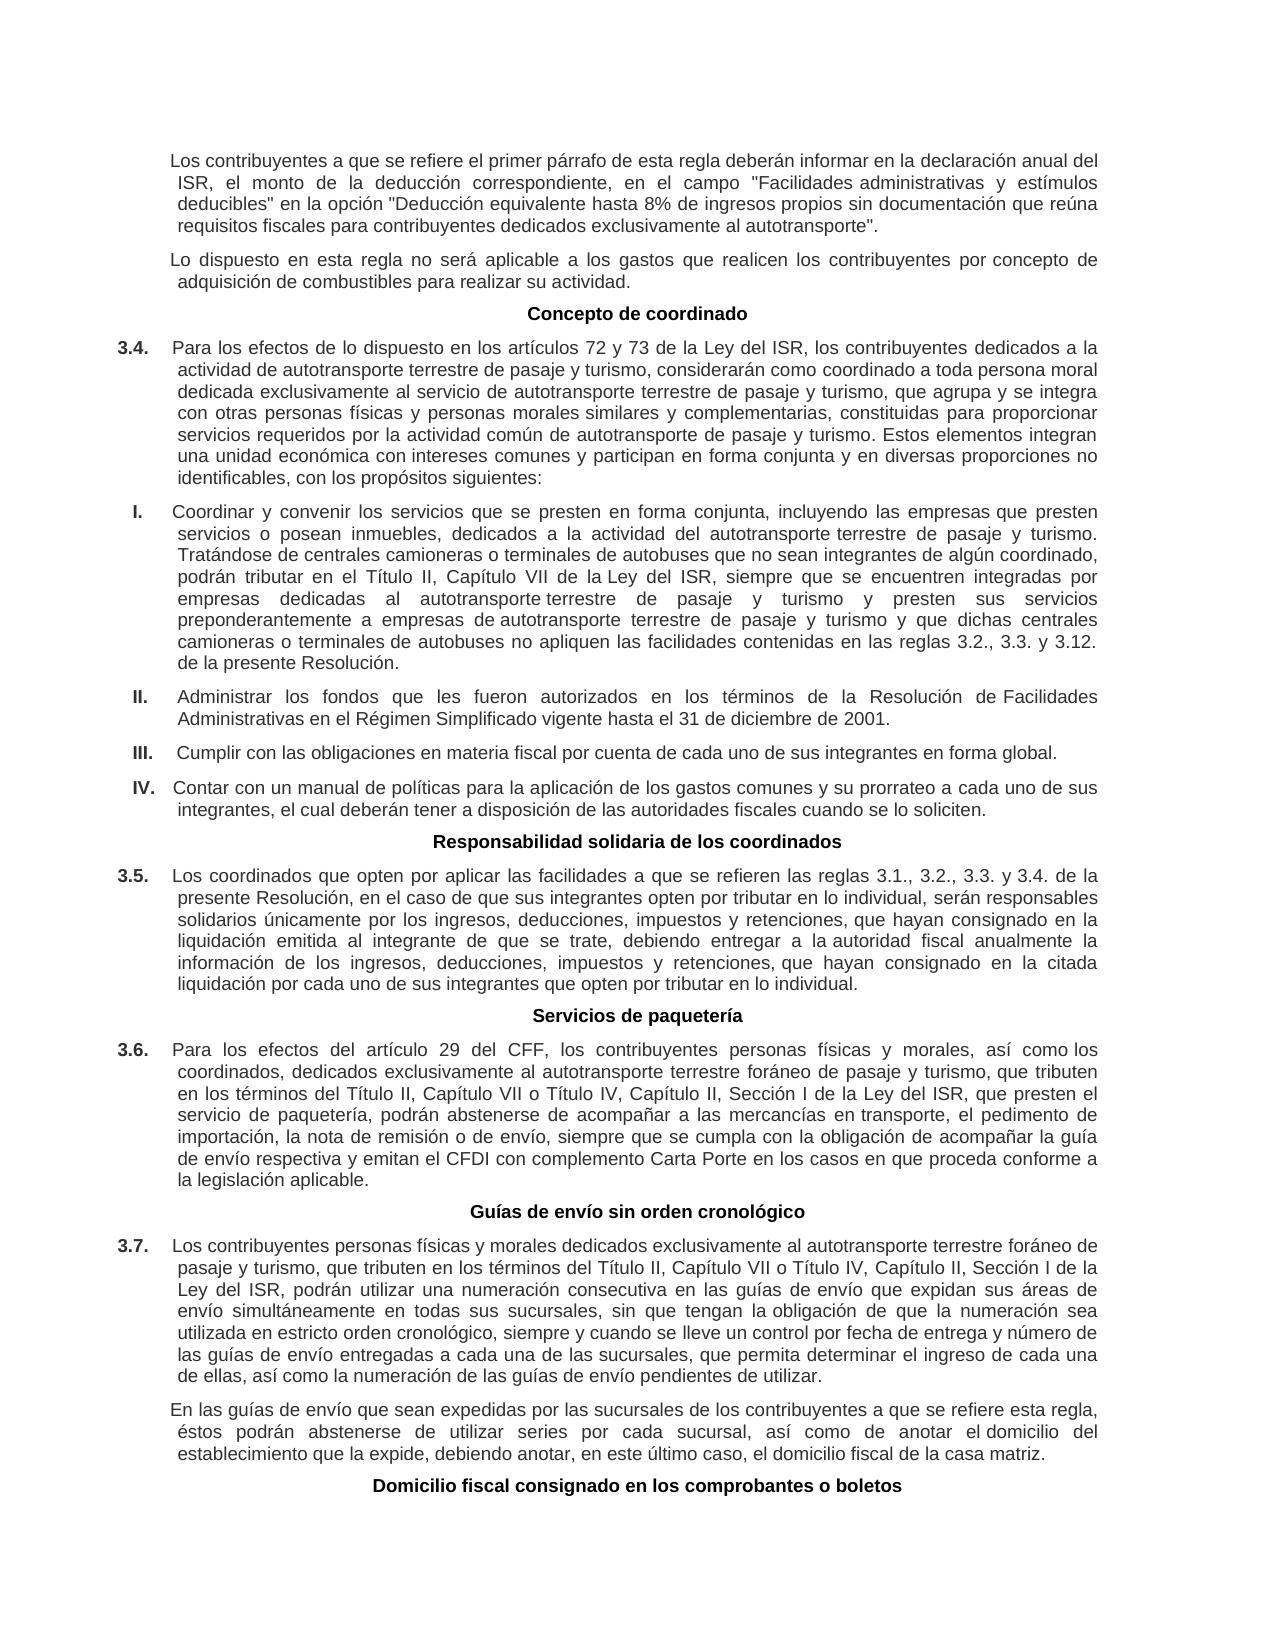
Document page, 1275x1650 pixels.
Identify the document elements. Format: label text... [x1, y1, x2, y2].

text 3.5. Los coordinados que opten por aplicar las facilidades a que se refieren las reglas 3.1., 3.2., 3.3. y 3.4. de la presente Resolución, en el caso de que sus integrantes opten por tributar en lo individual, serán responsables solidarios únicamente por los ingresos, deducciones, impuestos y retenciones, que hayan consignado en la liquidación emitida al integrante de que se trate, debiendo entregar a la autoridad fiscal anualmente la información de los ingresos, deducciones, impuestos y retenciones, que hayan consignado en la citada liquidación por cada uno de sus integrantes que opten por tributar en lo individual. [117, 863, 1098, 994]
text 3.4. Para los efectos de lo dispuesto en los artículos 72 y 73 de la Ley del ISR, los contribuyentes dedicados a la actividad de autotransporte terrestre de pasaje y turismo, considerarán como coordinado a toda persona moral dedicada exclusivamente al servicio de autotransporte terrestre de pasaje y turismo, que agrupa y se integra con otras personas físicas y personas morales similares y complementarias, constituidas para proporcionar servicios requeridos por la actividad común de autotransporte de pasaje y turismo. Estos elementos integran una unidad económica con intereses comunes y participan en forma conjunta y en diversas proporciones no identificables, con los propósitos siguientes: [117, 335, 1098, 488]
text Lo dispuesto en esta regla no será aplicable a los gastos que realicen los contribuyentes por concepto de adquisición de combustibles para realizar su actividad. [117, 247, 1098, 292]
text Servicios de paquetería [177, 1005, 1098, 1027]
text Concepto de coordinado [177, 303, 1098, 324]
text 3.7. Los contribuyentes personas físicas y morales dedicados exclusivamente al autotransporte terrestre foráneo de pasaje y turismo, que tributen en los términos del Título II, Capítulo VII o Título IV, Capítulo II, Sección I de la Ley del ISR, podrán utilizar una numeración consecutiva en las guías de envío que expidan sus áreas de envío simultáneamente en todas sus sucursales, sin que tengan la obligación de que la numeración sea utilizada en estricto orden cronológico, siempre y cuando se lleve un control por fecha de entrega y número de las guías de envío entregadas a cada una de las sucursales, que permita determinar el ingreso de cada una de ellas, así como la numeración de las guías de envío pendientes de utilizar. [117, 1233, 1098, 1386]
text En las guías de envío que sean expedidas por las sucursales de los contribuyentes a que se refiere esta regla, éstos podrán abstenerse de utilizar series por cada sucursal, así como de anotar el domicilio del establecimiento que la expide, debiendo anotar, en este último caso, el domicilio fiscal de la casa matriz. [117, 1397, 1098, 1464]
text Los contribuyentes a que se refiere el primer párrafo de esta regla deberán informar en la declaración anual del ISR, el monto de la deducción correspondiente, en el campo "Facilidades administrativas y estímulos deducibles" en la opción "Deducción equivalente hasta 8% de ingresos propios sin documentación que reúna requisitos fiscales para contribuyentes dedicados exclusivamente al autotransporte". [117, 148, 1098, 236]
text Domicilio fiscal consignado en los comprobantes o boletos [177, 1474, 1098, 1496]
text Guías de envío sin orden cronológico [177, 1201, 1098, 1223]
text IV. Contar con un manual de políticas para la aplicación de los gastos comunes y su prorrateo a cada uno de sus integrantes, el cual deberán tener a disposición de las autoridades fiscales cuando se lo soliciten. [132, 775, 1098, 820]
text Responsabilidad solidaria de los coordinados [177, 831, 1098, 852]
text III. Cumplir con las obligaciones en materia fiscal por cuenta de cada uno de sus integrantes en forma global. [132, 740, 1098, 764]
text I. Coordinar y convenir los servicios que se presten en forma conjunta, incluyendo las empresas que presten servicios o posean inmuebles, dedicados a la actividad del autotransporte terrestre de pasaje y turismo. Tratándose de centrales camioneras o terminales de autobuses que no sean integrantes de algún coordinado, podrán tributar en el Título II, Capítulo VII de la Ley del ISR, siempre que se encuentren integradas por empresas dedicadas al autotransporte terrestre de pasaje y turismo y presten sus servicios preponderantemente a empresas de autotransporte terrestre de pasaje y turismo y que dichas centrales camioneras o terminales de autobuses no apliquen las facilidades contenidas en las reglas 3.2., 3.3. y 3.12. de la presente Resolución. [132, 499, 1098, 674]
text II. Administrar los fondos que les fueron autorizados en los términos de la Resolución de Facilidades Administrativas en el Régimen Simplificado vigente hasta el 31 de diciembre de 2001. [132, 684, 1098, 730]
text 3.6. Para los efectos del artículo 29 del CFF, los contribuyentes personas físicas y morales, así como los coordinados, dedicados exclusivamente al autotransporte terrestre foráneo de pasaje y turismo, que tributen en los términos del Título II, Capítulo VII o Título IV, Capítulo II, Sección I de la Ley del ISR, que presten el servicio de paquetería, podrán abstenerse de acompañar a las mercancías en transporte, el pedimento de importación, la nota de remisión o de envío, siempre que se cumpla con la obligación de acompañar la guía de envío respectiva y emitan el CFDI con complemento Carta Porte en los casos en que proceda conforme a la legislación aplicable. [117, 1037, 1098, 1191]
